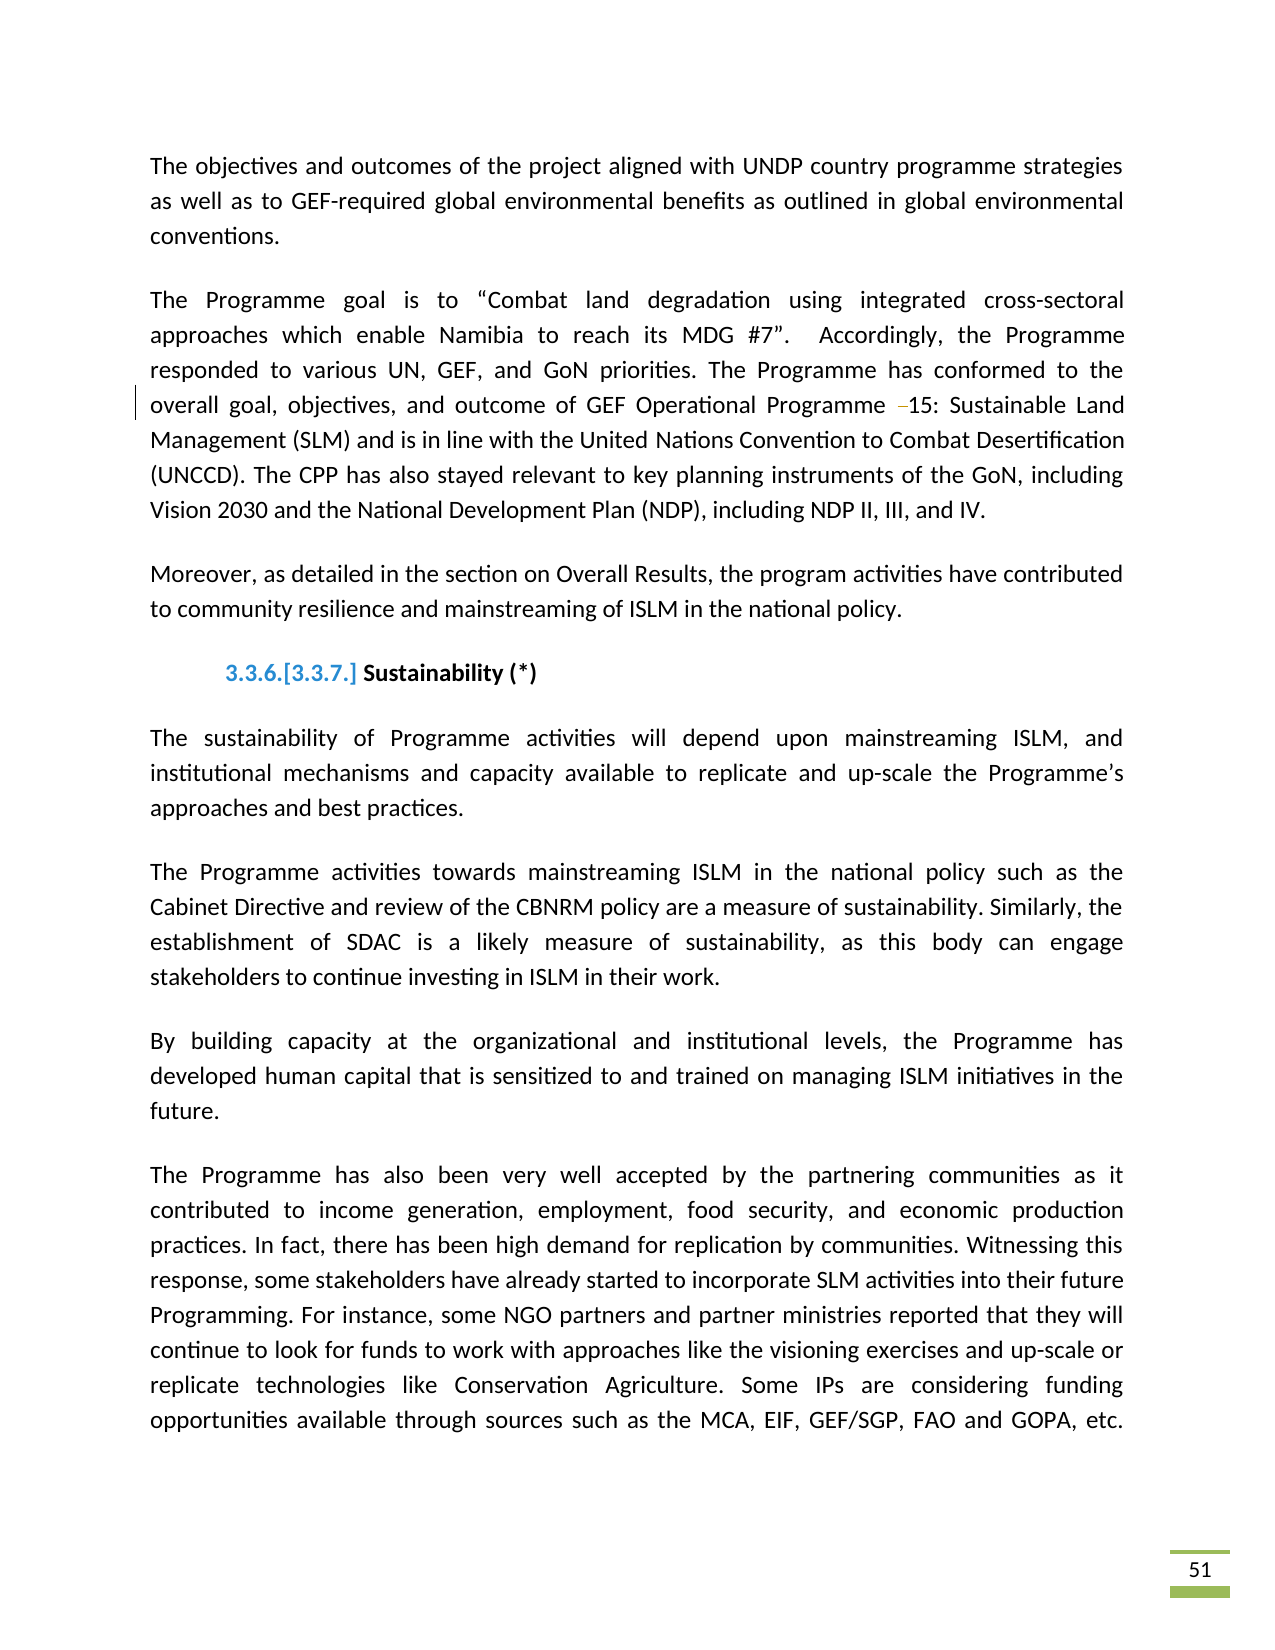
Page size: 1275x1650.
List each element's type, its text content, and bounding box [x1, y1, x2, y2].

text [150, 1159, 1125, 1435]
text The sustainability of Programme activities will depend upon mainstreaming ISLM, and institutional mechanisms and capacity available to replicate and up-scale the Programme’s approaches and best practices. [150, 722, 1125, 822]
text By building capacity at the organizational and institutional levels, the Programme has developed human capital that is sensitized to and trained on managing ISLM initiatives in the future. [150, 1025, 1125, 1126]
text The Programme goal is to “Combat land degradation using integrated cross-sectoral approaches which enable Namibia to reach its MDG #7”. Accordingly, the Programme responded to various UN, GEF, and GoN priorities. The Programme has conformed to the overall goal, objectives, and outcome of GEF Operational Programme 15: Sustainable Land Management (SLM) and is in line with the United Nations Convention to Combat Desertification (UNCCD). The CPP has also stayed relevant to key planning instruments of the GoN, including Vision 2030 and the National Development Plan (NDP), including NDP II, III, and IV. [150, 284, 1125, 525]
text Moreover, as detailed in the section on Overall Results, the program activities have contributed to community resilience and mainstreaming of ISLM in the national policy. [150, 558, 1125, 624]
text The objectives and outcomes of the project aligned with UNDP country programme strategies as well as to GEF-required global environmental benefits as outlined in global environmental conventions. [150, 150, 1125, 251]
list Sustainability (*) [225, 657, 1125, 688]
text The Programme activities towards mainstreaming ISLM in the national policy such as the Cabinet Directive and review of the CBNRM policy are a measure of sustainability. Similarly, the establishment of SDAC is a likely measure of sustainability, as this body can engage stakeholders to continue investing in ISLM in their work. [150, 856, 1125, 991]
